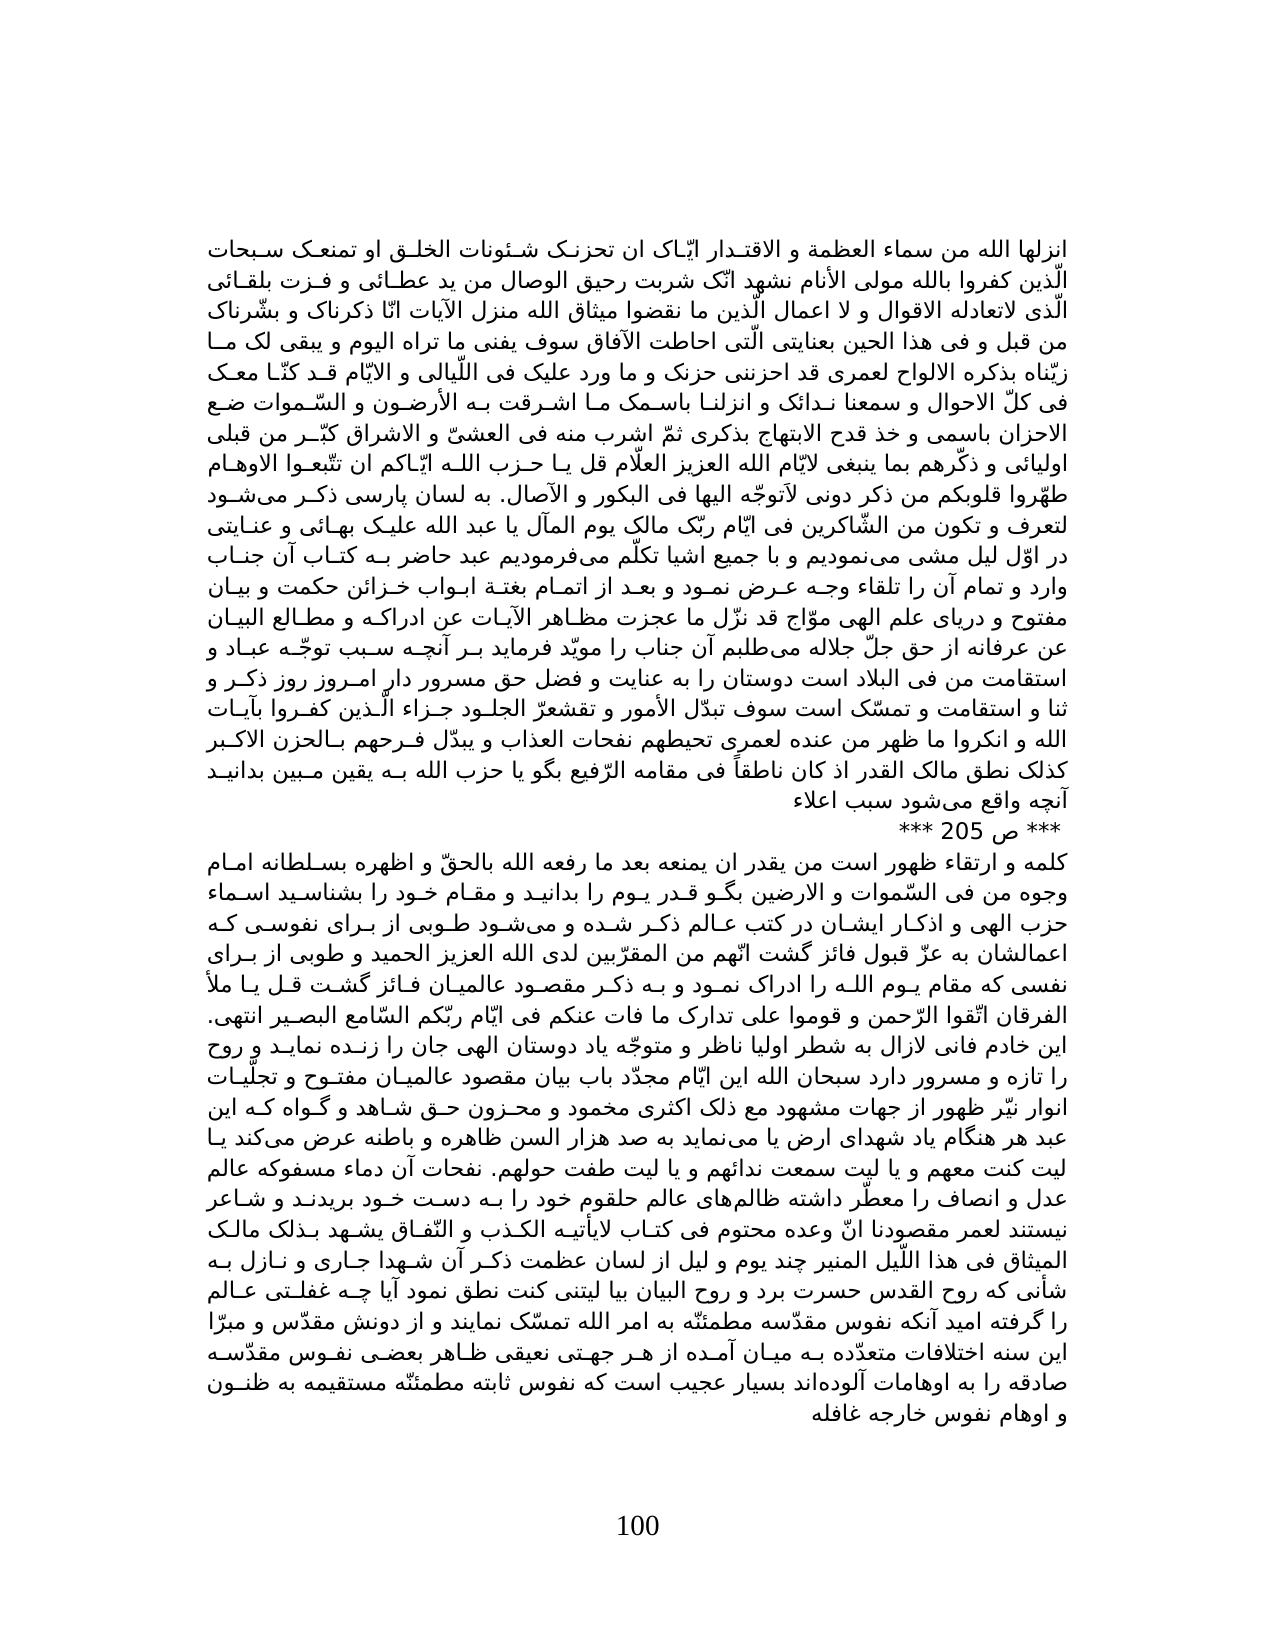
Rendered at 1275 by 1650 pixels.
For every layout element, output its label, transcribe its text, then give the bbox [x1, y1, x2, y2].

text کلمه و ارتقاء ظهور است من یقدر ان یمنعه بعد ما رفعه الله بالحقّ و اظهره بسلطانه امام وجوه من فی السّموات و الارضین بگو قدر یوم را بدانید و مقام خود را بشناسید اسماء حزب الهی و اذکار ایشان در کتب عالم ذکر شده و می‌شود طوبی از برای نفوسی که اعمالشان به عزّ قبول فائز گشت انّهم من المقرّبین لدی الله العزیز الحمید و طوبی از برای نفسی که مقام یوم الله را ادراک نمود و به ذکر مقصود عالمیان فائز گشت قل یا ملأ الفرقان اتّقوا الرّحمن و قوموا علی تدارک ما فات عنکم فی ایّام ربّکم السّامع البصیر انتهی. این خادم فانی لازال به شطر اولیا ناظر و متوجّه یاد دوستان الهی جان را زنده نماید و روح را تازه و مسرور دارد سبحان الله این ایّام مجدّد باب بیان مقصود عالمیان مفتوح و تجلّیات انوار نیّر ظهور از جهات مشهود مع ذلک اکثری مخمود و محزون حق شاهد و گواه که این عبد هر هنگام یاد شهدای ارض یا می‌نماید به صد هزار السن ظاهره و باطنه عرض می‌کند یا لیت کنت معهم و یا لیت سمعت ندائهم و یا لیت طفت حولهم. نفحات آن دماء مسفوکه عالم عدل و انصاف را معطّر داشته ظالم‌های عالم حلقوم خود را به دست خود بریدند و شاعر نیستند لعمر مقصودنا انّ وعده محتوم فی کتاب لایأتیه الکذب و النّفاق یشهد بذلک مالک المیثاق فی هذا اللّیل المنیر چند یوم و لیل از لسان عظمت ذکر آن شهدا جاری و نازل به شأنی که روح القدس حسرت برد و روح البیان بیا لیتنی کنت نطق نمود آیا چه غفلتی عالم را گرفته امید آنکه نفوس مقدّسه مطمئنّه به امر الله تمسّک نمایند و از دونش مقدّس و مبرّا این سنه اختلافات متعدّده به میان آمده از هر جهتی نعیقی ظاهر بعضی نفوس مقدّسه صادقه را به اوهامات آلوده‌اند بسیار عجیب است که نفوس ثابته مطمئنّه مستقیمه به ظنون و اوهام نفوس خارجه غافله [207, 849, 1068, 1427]
text انزلها الله من سماء العظمة و الاقتدار ایّاک ان تحزنک شئونات الخلق او تمنعک سبحات الّذین کفروا بالله مولی الأنام نشهد انّک شربت رحیق الوصال من ید عطائی و فزت بلقائی الّذی لاتعادله الاقوال و لا اعمال الّذین ما نقضوا میثاق الله منزل الآیات انّا ذکرناک و بشّرناک من قبل و فی هذا الحین بعنایتی الّتی احاطت الآفاق سوف یفنی ما تراه الیوم و یبقی لک ما زیّناه بذکره الالواح لعمری قد احزننی حزنک و ما ورد علیک فی اللّیالی و الایّام قد کنّا معک فی کلّ الاحوال و سمعنا ندائک و انزلنا باسمک ما اشرقت به الأرضون و السّموات ضع الاحزان باسمی و خذ قدح الابتهاج بذکری ثمّ اشرب منه فی العشیّ و الاشراق کبّر من قبلی اولیائی و ذکّرهم بما ینبغی لایّام الله العزیز العلّام قل یا حزب الله ایّاکم ان تتّبعوا الاوهام طهّروا قلوبکم من ذکر دونی لاَتوجّه الیها فی البکور و الآصال. به لسان پارسی ذکر می‌شود لتعرف و تکون من الشّاکرین فی ایّام ربّک مالک یوم المآل یا عبد الله علیک بهائی و عنایتی در اوّل لیل مشی می‌نمودیم و با جمیع اشیا تکلّم می‌فرمودیم عبد حاضر به کتاب آن جناب وارد و تمام آن را تلقاء وجه عرض نمود و بعد از اتمام بغتة ابواب خزائن حکمت و بیان مفتوح و دریای علم الهی موّاج قد نزّل ما عجزت مظاهر الآیات عن ادراکه و مطالع البیان عن عرفانه از حق جلّ جلاله می‌طلبم آن جناب را مویّد فرماید بر آنچه سبب توجّه عباد و استقامت من فی البلاد است دوستان را به عنایت و فضل حق مسرور دار امروز روز ذکر و ثنا و استقامت و تمسّک است سوف تبدّل الأمور و تقشعرّ الجلود جزاء الّذین کفروا بآیات الله و انکروا ما ظهر من عنده لعمری تحیطهم نفحات العذاب و یبدّل فرحهم بالحزن الاکبر کذلک نطق مالک القدر اذ کان ناطقاً فی مقامه الرّفیع بگو یا حزب الله به یقین مبین بدانید آنچه واقع می‌شود سبب اعلاء [207, 236, 1068, 814]
text *** ص 205 *** [207, 818, 1068, 845]
